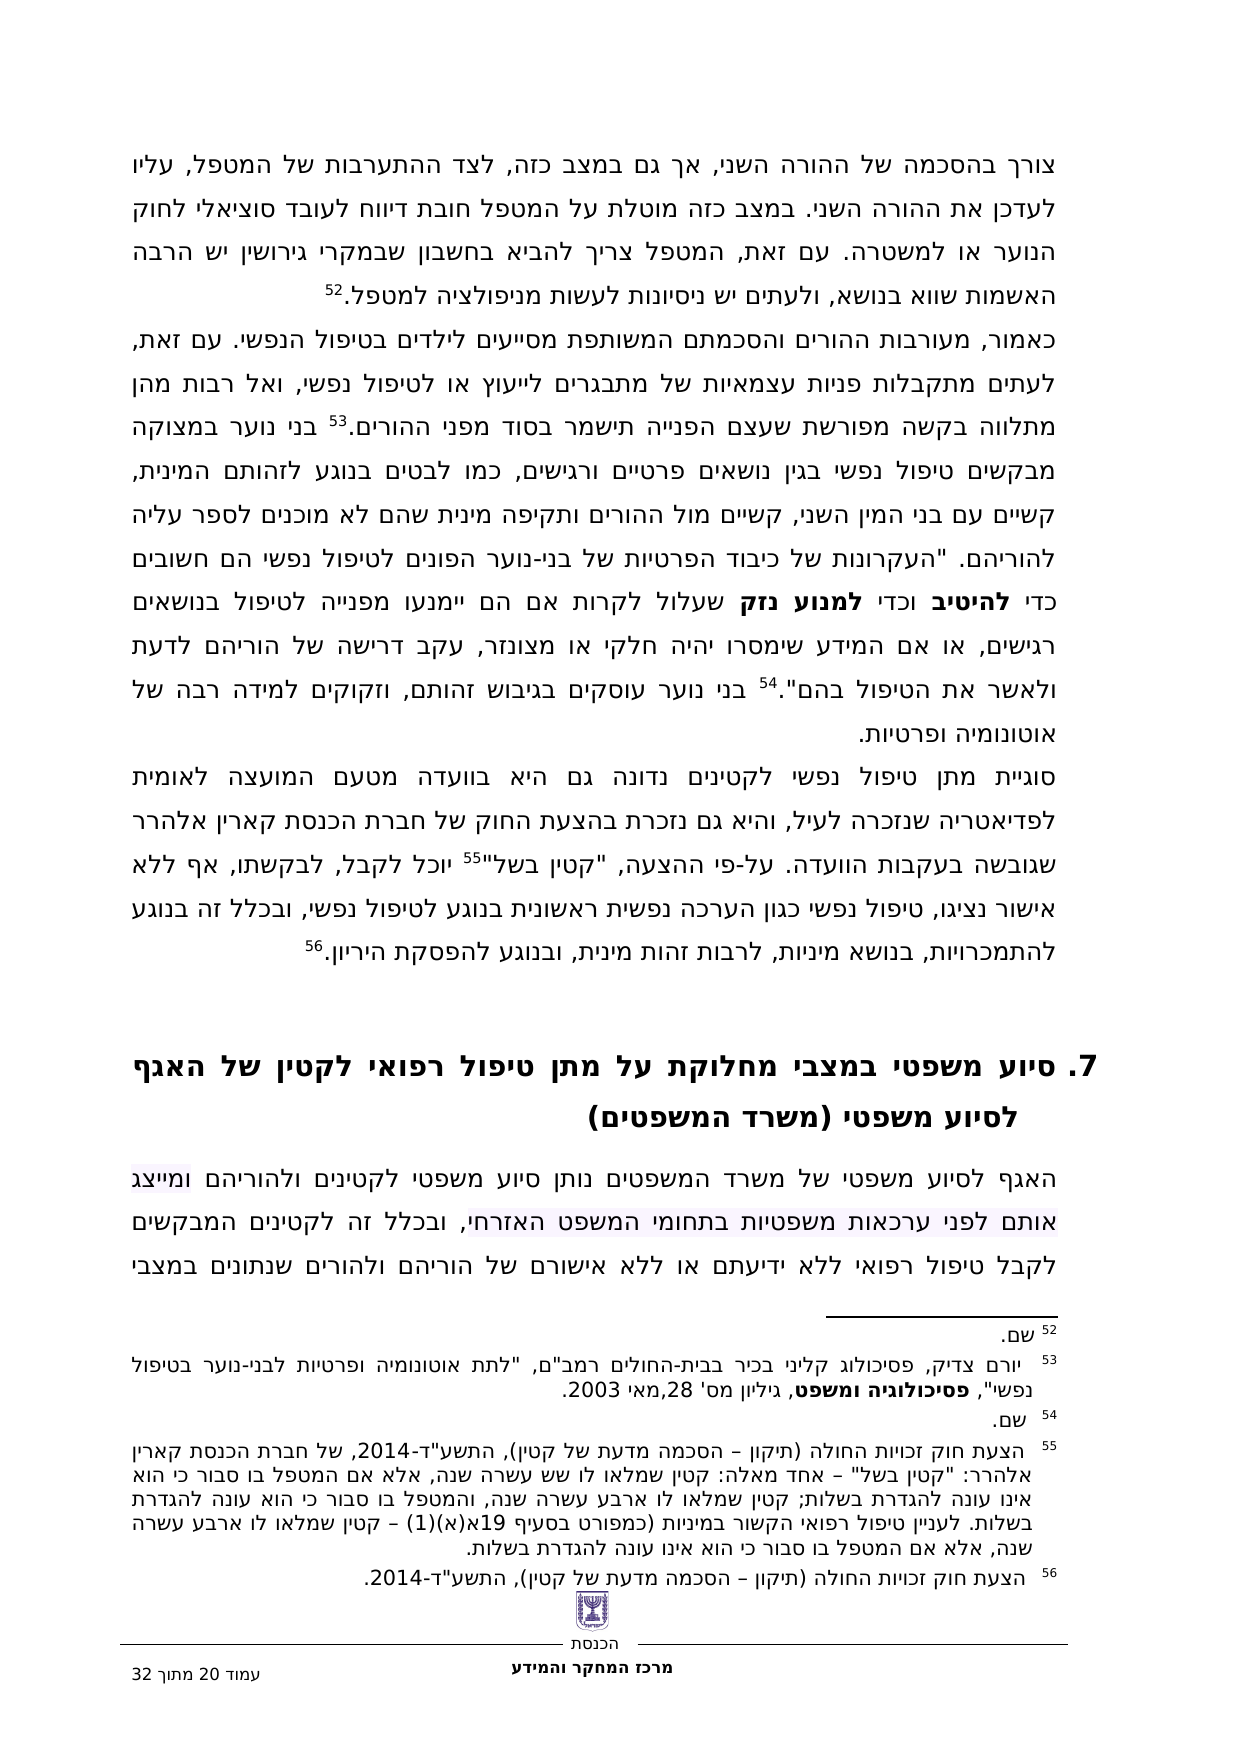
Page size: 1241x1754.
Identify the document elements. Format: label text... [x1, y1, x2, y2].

picture [576, 1591, 609, 1632]
text סיוע משפטי במצבי מחלוקת על מתן טיפול רפואי לקטין של האגף לסיוע משפטי (משרד המשפטים) [131, 1049, 1057, 1134]
text כאמור, מעורבות ההורים והסכמתם המשותפת מסייעים לילדים בטיפול הנפשי. עם זאת, לעתים מתקבלות פניות עצמאיות של מתבגרים לייעוץ או לטיפול נפשי, ואל רבות מהן מתלווה בקשה מפורשת שעצם הפנייה תישמר בסוד מפני ההורים. בני נוער במצוקה מבקשים טיפול נפשי בגין נושאים פרטיים ורגישים, כמו לבטים בנוגע לזהותם המינית, קשיים עם בני המין השני, קשיים מול ההורים ותקיפה מינית שהם לא מוכנים לספר עליה להוריהם. "העקרונות של כיבוד הפרטיות של בני-נוער הפונים לטיפול נפשי הם חשובים כדי להיטיב וכדי למנוע נזק שעלול לקרות אם הם יימנעו מפנייה לטיפול בנושאים רגישים, או אם המידע שימסרו יהיה חלקי או מצונזר, עקב דרישה של הוריהם לדעת ולאשר את הטיפול בהם". בני נוער עוסקים בגיבוש זהותם, וזקוקים למידה רבה של אוטונומיה ופרטיות. [131, 325, 1057, 748]
text סוגיית מתן טיפול נפשי לקטינים נדונה גם היא בוועדה מטעם המועצה לאומית לפדיאטריה שנזכרה לעיל, והיא גם נזכרת בהצעת החוק של חברת הכנסת קארין אלהרר שגובשה בעקבות הוועדה. על-פי ההצעה, "קטין בשל" יוכל לקבל, לבקשתו, אף ללא אישור נציגו, טיפול נפשי כגון הערכה נפשית ראשונית בנוגע לטיפול נפשי, ובכלל זה בנוגע להתמכרויות, בנושא מיניות, לרבות זהות מינית, ובנוגע להפסקת היריון. [131, 762, 1057, 967]
